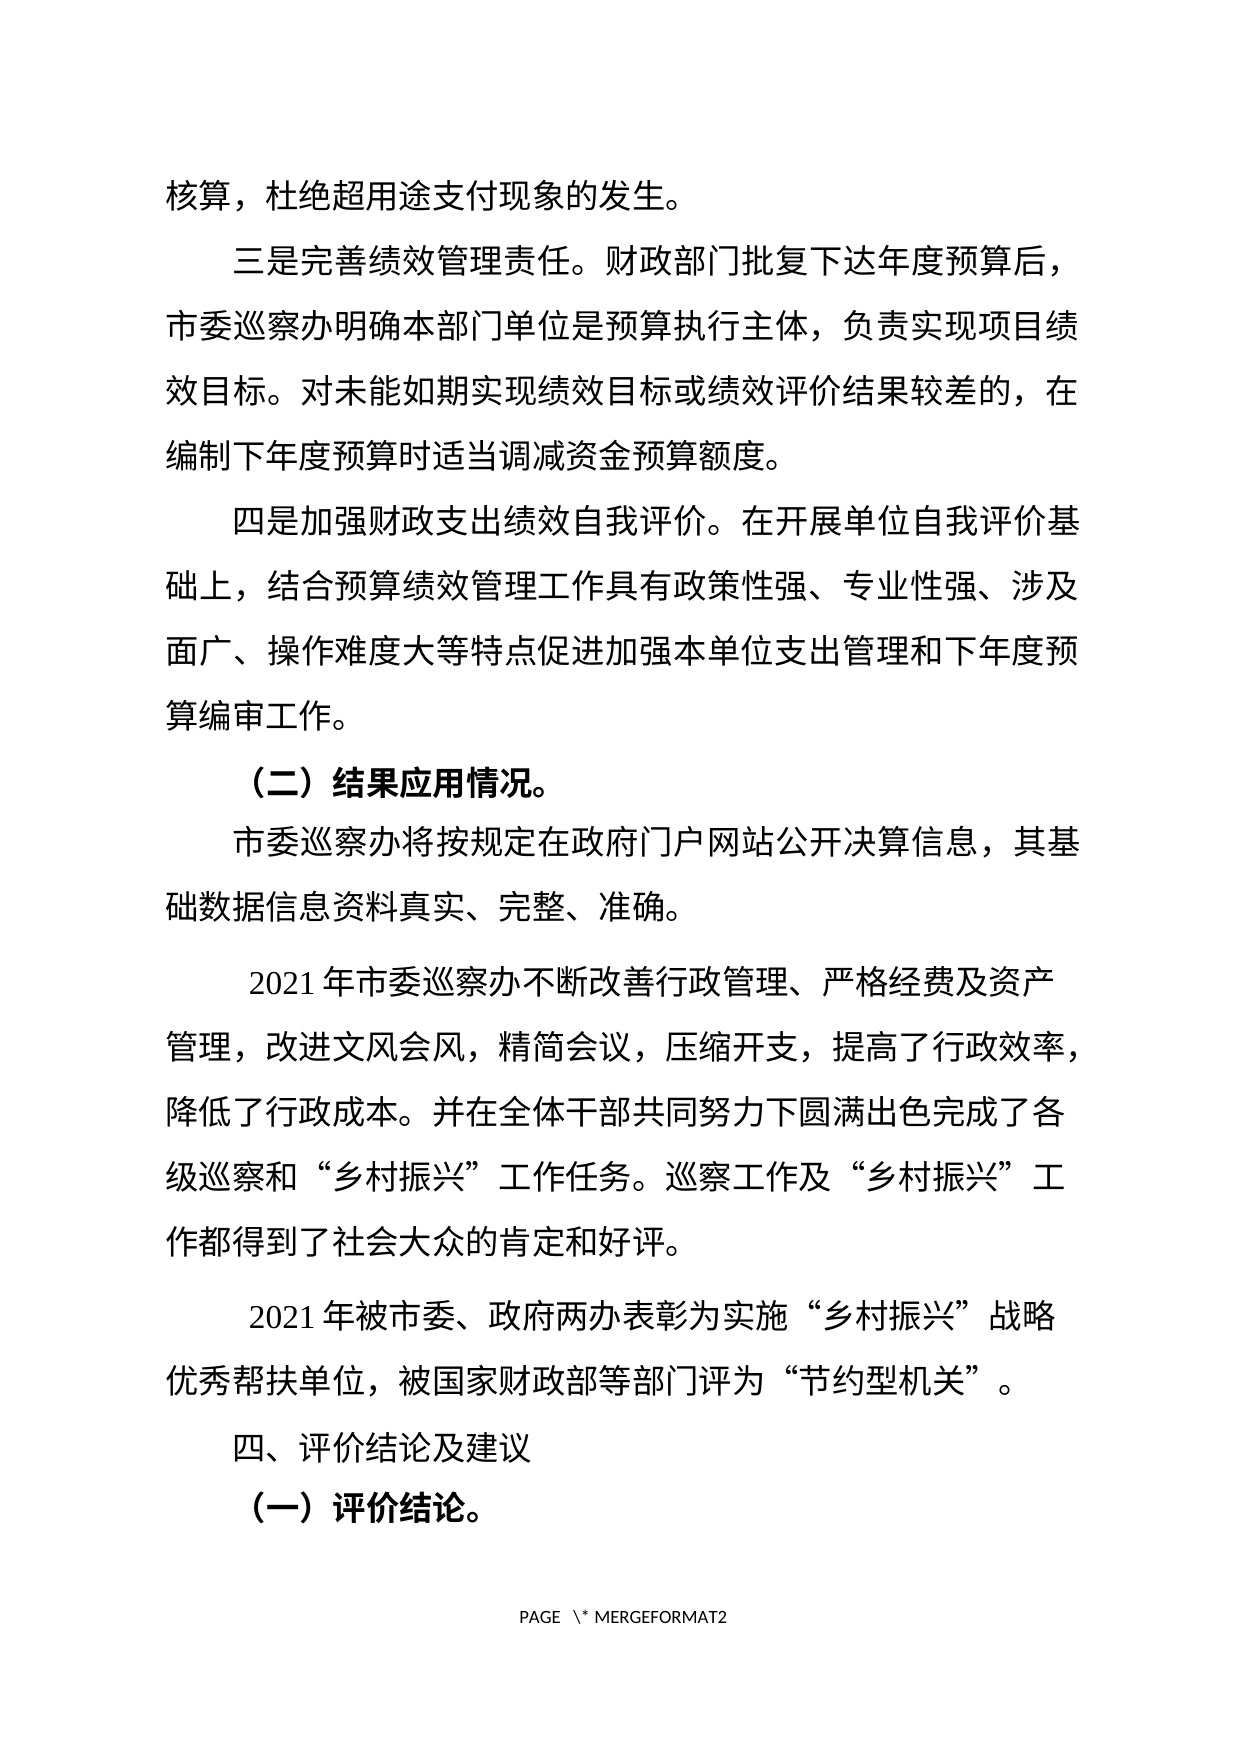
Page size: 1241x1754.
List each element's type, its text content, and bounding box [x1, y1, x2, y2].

text 四、评价结论及建议 [165, 1412, 1081, 1472]
text （二）结果应用情况。 [165, 747, 1081, 807]
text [165, 162, 1081, 227]
text 三是完善绩效管理责任。财政部门批复下达年度预算后，市委巡察办明确本部门单位是预算执行主体，负责实现项目绩效目标。对未能如期实现绩效目标或绩效评价结果较差的，在编制下年度预算时适当调减资金预算额度。 [165, 227, 1081, 487]
text （一）评价结论。 [165, 1472, 1081, 1533]
text 市委巡察办将按规定在政府门户网站公开决算信息，其基础数据信息资料真实、完整、准确。 [165, 807, 1081, 937]
text 2021年被市委、政府两办表彰为实施“乡村振兴”战略优秀帮扶单位，被国家财政部等部门评为“节约型机关”。 [165, 1282, 1081, 1412]
text 四是加强财政支出绩效自我评价。在开展单位自我评价基础上，结合预算绩效管理工作具有政策性强、专业性强、涉及面广、操作难度大等特点促进加强本单位支出管理和下年度预算编审工作。 [165, 487, 1081, 747]
text 2021年市委巡察办不断改善行政管理、严格经费及资产管理，改进文风会风，精简会议，压缩开支，提高了行政效率，降低了行政成本。并在全体干部共同努力下圆满出色完成了各级巡察和“乡村振兴”工作任务。巡察工作及“乡村振兴”工作都得到了社会大众的肯定和好评。 [165, 947, 1081, 1272]
